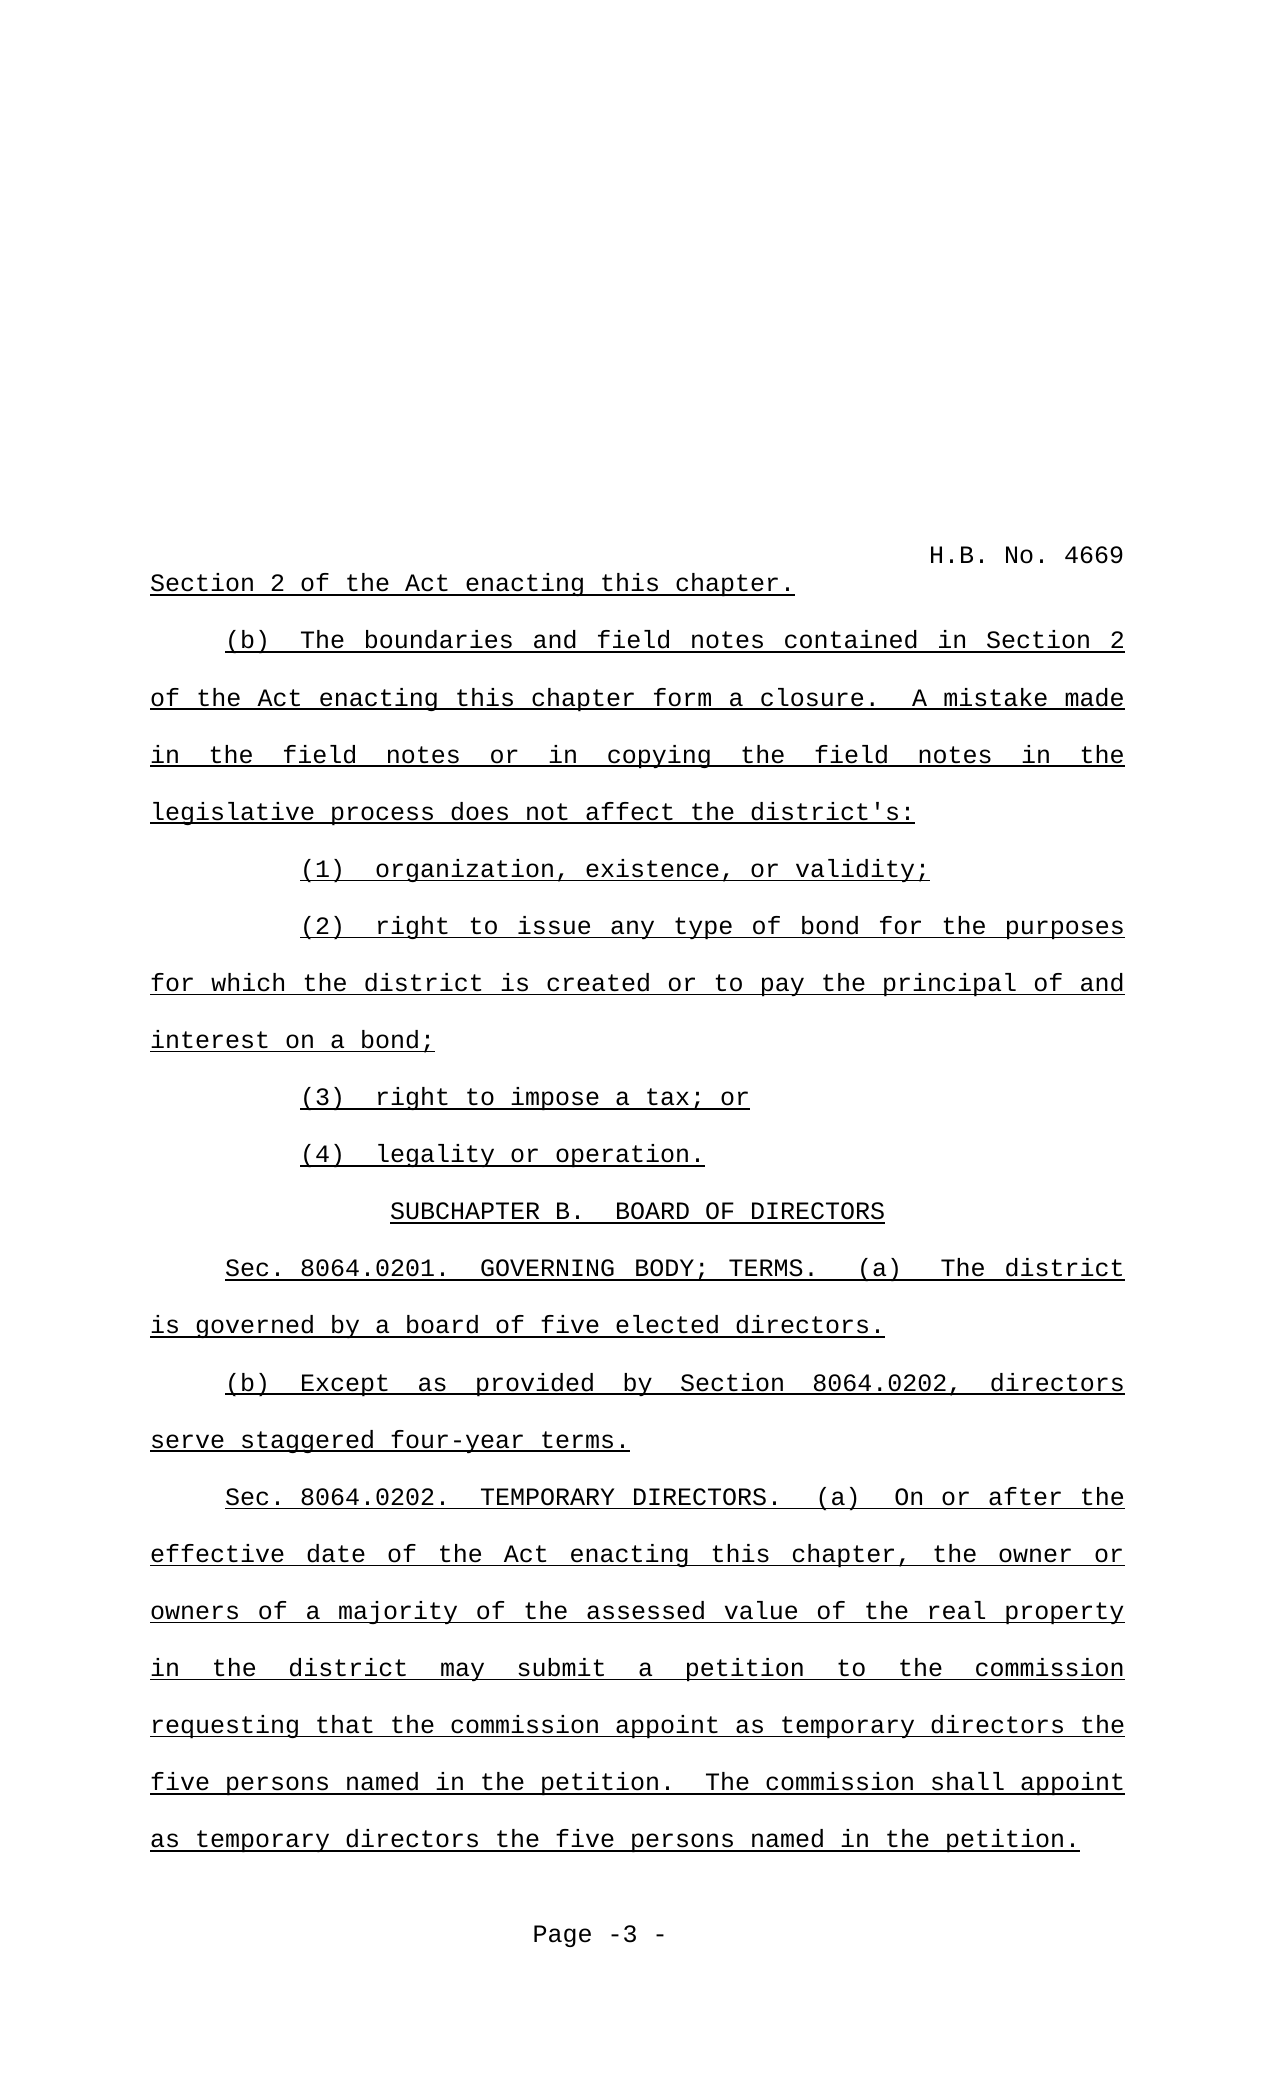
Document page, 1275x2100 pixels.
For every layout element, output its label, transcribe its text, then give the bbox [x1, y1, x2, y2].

text Sec. 8064.0202. TEMPORARY DIRECTORS. (a) On or after the effective date of the Act enacting this chapter, the owner or owners of a majority of the assessed value of the real property in the district may submit a petition to the commission requesting that the commission appoint as temporary directors the five persons named in the petition. The commission shall appoint as temporary directors the five persons named in the petition. [150, 1623, 1125, 1679]
text (1) organization, existence, or validity; [150, 856, 1125, 885]
text Sec. 8064.0202. TEMPORARY DIRECTORS. (a) On or after the effective date of the Act enacting this chapter, the owner or owners of a majority of the assessed value of the real property in the district may submit a petition to the commission requesting that the commission appoint as temporary directors the five persons named in the petition. The commission shall appoint as temporary directors the five persons named in the petition. [150, 1680, 1125, 1736]
text (b) The boundaries and field notes contained in Section 2 of the Act enacting this chapter form a closure. A mistake made in the field notes or in copying the field notes in the legislative process does not affect the district's: [150, 710, 1125, 765]
text (4) legality or operation. [150, 1142, 1125, 1170]
text (2) right to issue any type of bond for the purposes for which the district is created or to pay the principal of and interest on a bond; [150, 995, 1125, 1056]
text (b) The boundaries and field notes contained in Section 2 of the Act enacting this chapter form a closure. A mistake made in the field notes or in copying the field notes in the legislative process does not affect the district's: [150, 767, 1125, 828]
text SUBCHAPTER B. BOARD OF DIRECTORS [150, 1199, 1125, 1227]
text Sec. 8064.0202. TEMPORARY DIRECTORS. (a) On or after the effective date of the Act enacting this chapter, the owner or owners of a majority of the assessed value of the real property in the district may submit a petition to the commission requesting that the commission appoint as temporary directors the five persons named in the petition. The commission shall appoint as temporary directors the five persons named in the petition. [150, 1566, 1125, 1622]
text (b) Except as provided by Section 8064.0202, directors serve staggered four-year terms. [150, 1370, 1125, 1456]
text Sec. 8064.0202. TEMPORARY DIRECTORS. (a) On or after the effective date of the Act enacting this chapter, the owner or owners of a majority of the assessed value of the real property in the district may submit a petition to the commission requesting that the commission appoint as temporary directors the five persons named in the petition. The commission shall appoint as temporary directors the five persons named in the petition. [150, 1795, 1125, 1855]
text Sec. 8064.0201. GOVERNING BODY; TERMS. (a) The district is governed by a board of five elected directors. [150, 1256, 1125, 1341]
text (2) right to issue any type of bond for the purposes for which the district is created or to pay the principal of and interest on a bond; [150, 913, 1125, 994]
text Sec. 8064.0202. TEMPORARY DIRECTORS. (a) On or after the effective date of the Act enacting this chapter, the owner or owners of a majority of the assessed value of the real property in the district may submit a petition to the commission requesting that the commission appoint as temporary directors the five persons named in the petition. The commission shall appoint as temporary directors the five persons named in the petition. [150, 1737, 1125, 1793]
text (3) right to impose a tax; or [150, 1084, 1125, 1113]
text Sec. 8064.0202. TEMPORARY DIRECTORS. (a) On or after the effective date of the Act enacting this chapter, the owner or owners of a majority of the assessed value of the real property in the district may submit a petition to the commission requesting that the commission appoint as temporary directors the five persons named in the petition. The commission shall appoint as temporary directors the five persons named in the petition. [150, 1484, 1125, 1565]
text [150, 571, 1125, 599]
text (b) The boundaries and field notes contained in Section 2 of the Act enacting this chapter form a closure. A mistake made in the field notes or in copying the field notes in the legislative process does not affect the district's: [150, 628, 1125, 708]
